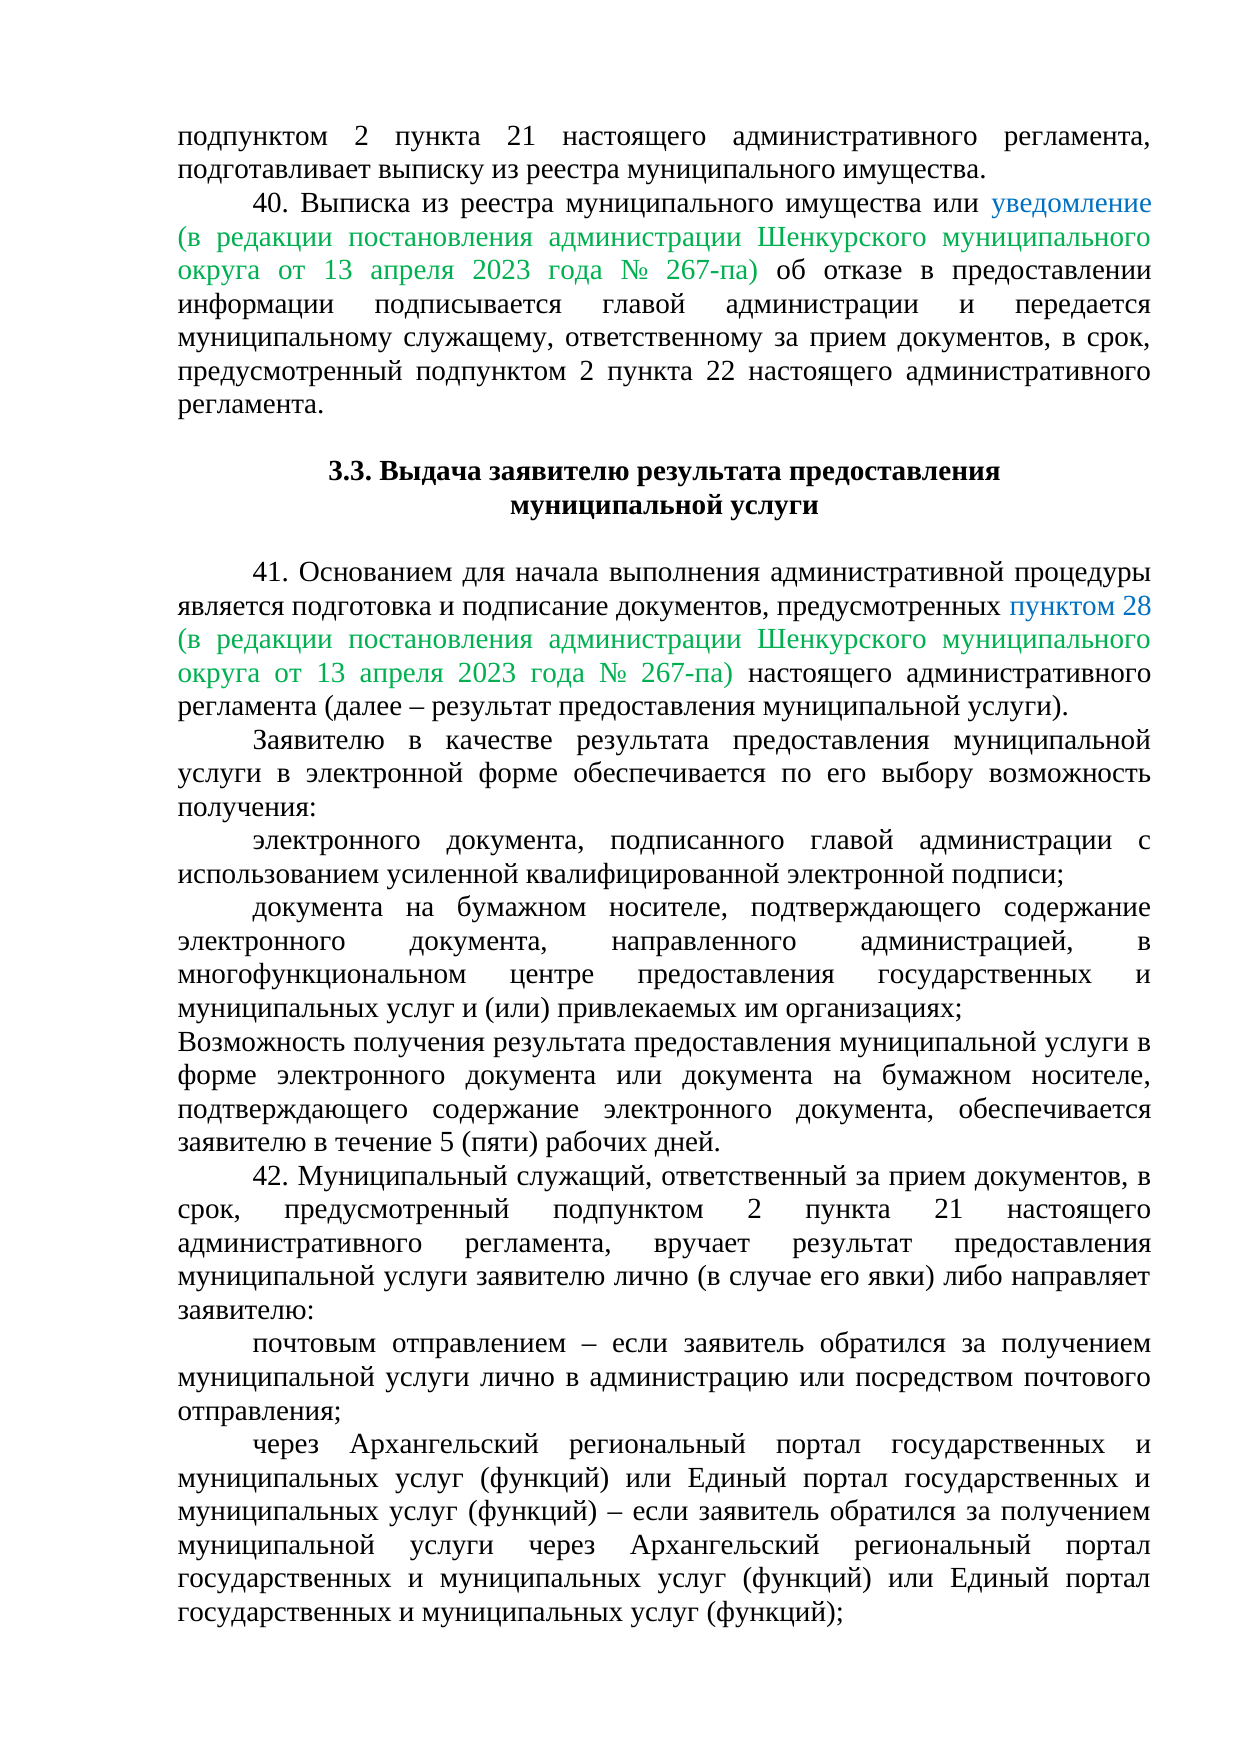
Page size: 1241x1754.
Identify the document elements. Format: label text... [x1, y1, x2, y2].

text 3.3. Выдача заявителю результата предоставления [177, 453, 1152, 487]
text 41. Основанием для начала выполнения административной процедуры является подготовка и подписание документов, предусмотренных пунктом 28 (в редакции постановления администрации Шенкурского муниципального округа от 13 апреля 2023 года № 267-па) настоящего административного регламента (далее – результат предоставления муниципальной услуги). [177, 554, 1152, 722]
text 42. Муниципальный служащий, ответственный за прием документов, в срок, предусмотренный подпунктом 2 пункта 21 настоящего административного регламента, вручает результат предоставления муниципальной услуги заявителю лично (в случае его явки) либо направляет заявителю: [177, 1158, 1152, 1326]
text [177, 118, 1152, 185]
text Возможность получения результата предоставления муниципальной услуги в форме электронного документа или документа на бумажном носителе, подтверждающего содержание электронного документа, обеспечивается заявителю в течение 5 (пяти) рабочих дней. [177, 1024, 1152, 1158]
text документа на бумажном носителе, подтверждающего содержание электронного документа, направленного администрацией, в многофункциональном центре предоставления государственных и муниципальных услуг и (или) привлекаемых им организациях; [177, 889, 1152, 1024]
text Заявителю в качестве результата предоставления муниципальной услуги в электронной форме обеспечивается по его выбору возможность получения: [177, 722, 1152, 822]
text муниципальной услуги [177, 487, 1152, 521]
text 40. Выписка из реестра муниципального имущества или уведомление (в редакции постановления администрации Шенкурского муниципального округа от 13 апреля 2023 года № 267-па) об отказе в предоставлении информации подписывается главой администрации и передается муниципальному служащему, ответственному за прием документов, в срок, предусмотренный подпунктом 2 пункта 22 настоящего административного регламента. [177, 185, 1152, 420]
text электронного документа, подписанного главой администрации с использованием усиленной квалифицированной электронной подписи; [177, 822, 1152, 889]
text почтовым отправлением – если заявитель обратился за получением муниципальной услуги лично в администрацию или посредством почтового отправления; [177, 1326, 1152, 1426]
text через Архангельский региональный портал государственных и муниципальных услуг (функций) или Единый портал государственных и муниципальных услуг (функций) – если заявитель обратился за получением муниципальной услуги через Архангельский региональный портал государственных и муниципальных услуг (функций) или Единый портал государственных и муниципальных услуг (функций); [177, 1426, 1152, 1627]
